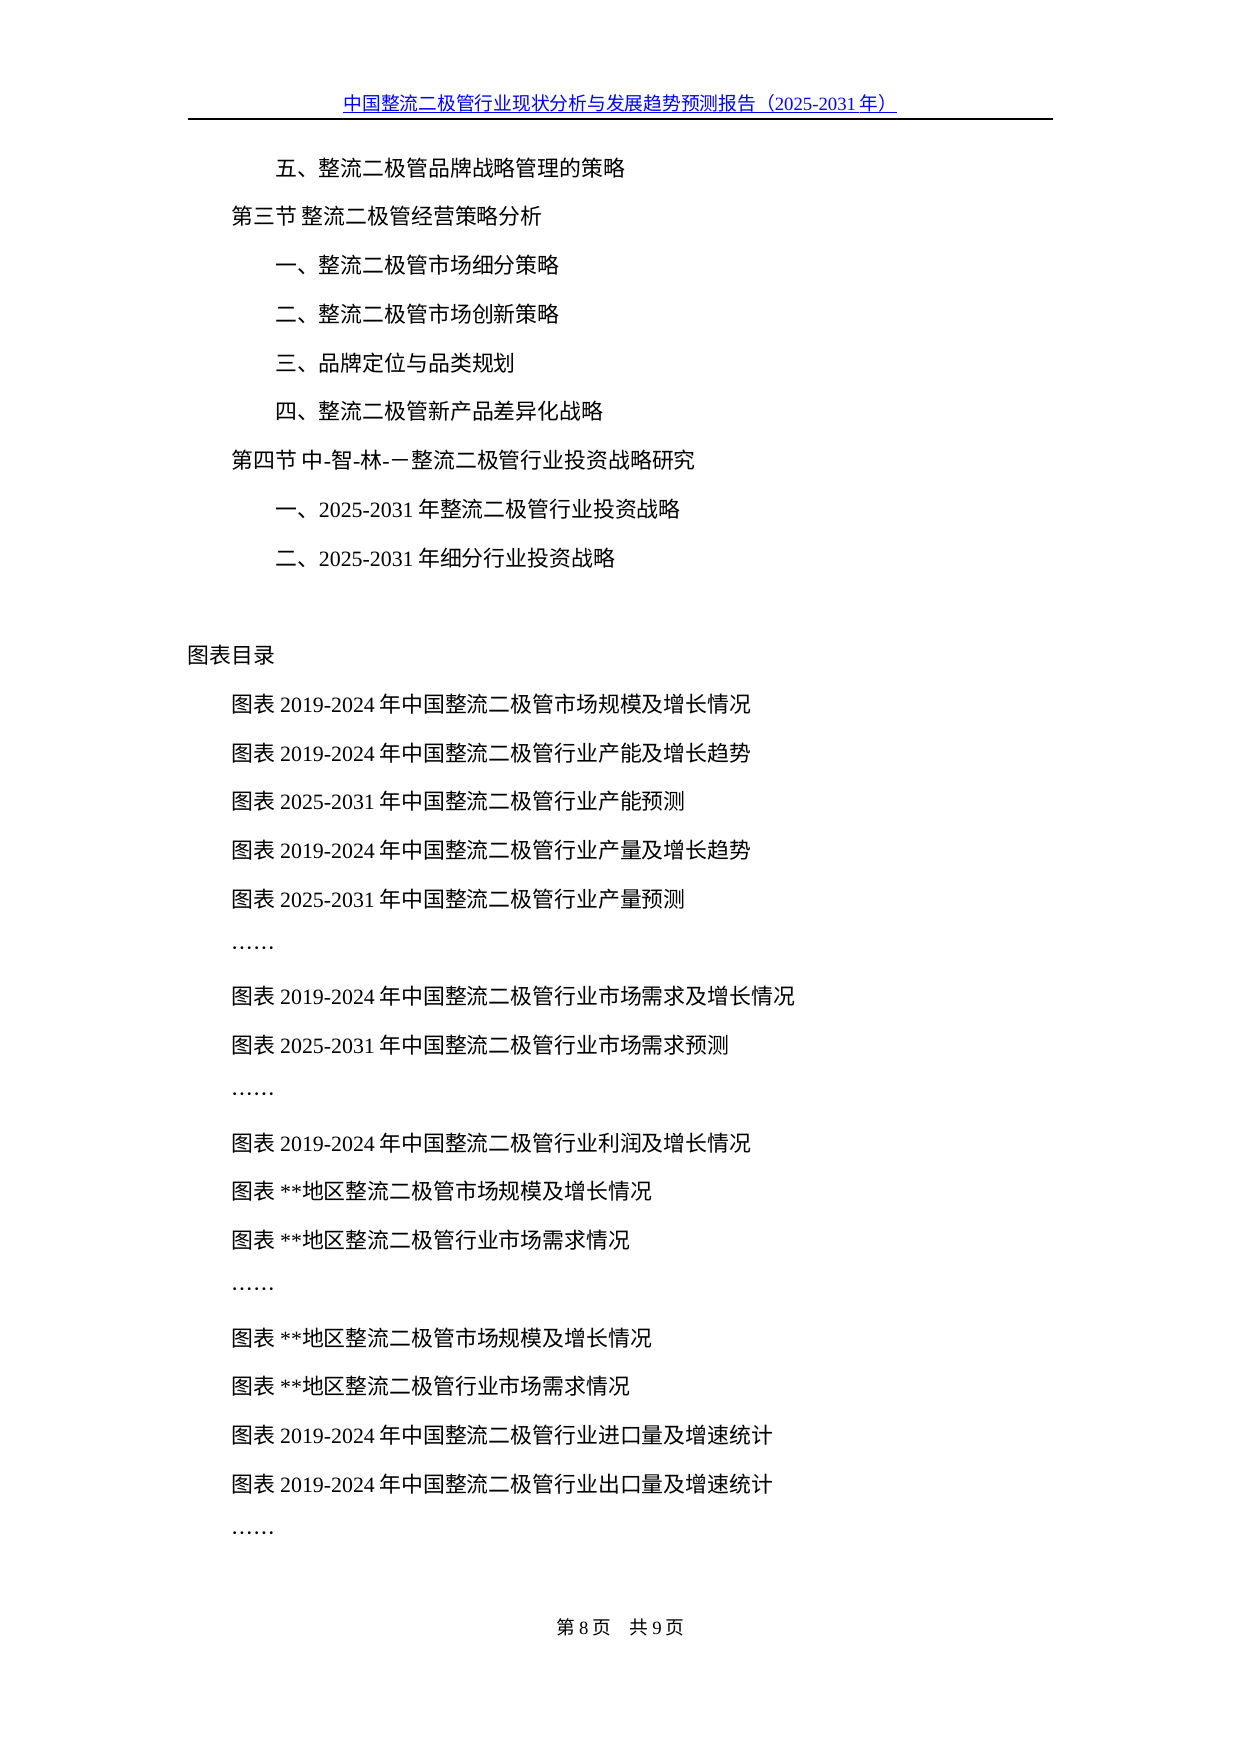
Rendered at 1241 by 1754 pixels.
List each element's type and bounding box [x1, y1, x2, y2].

text [187, 150, 1053, 1548]
